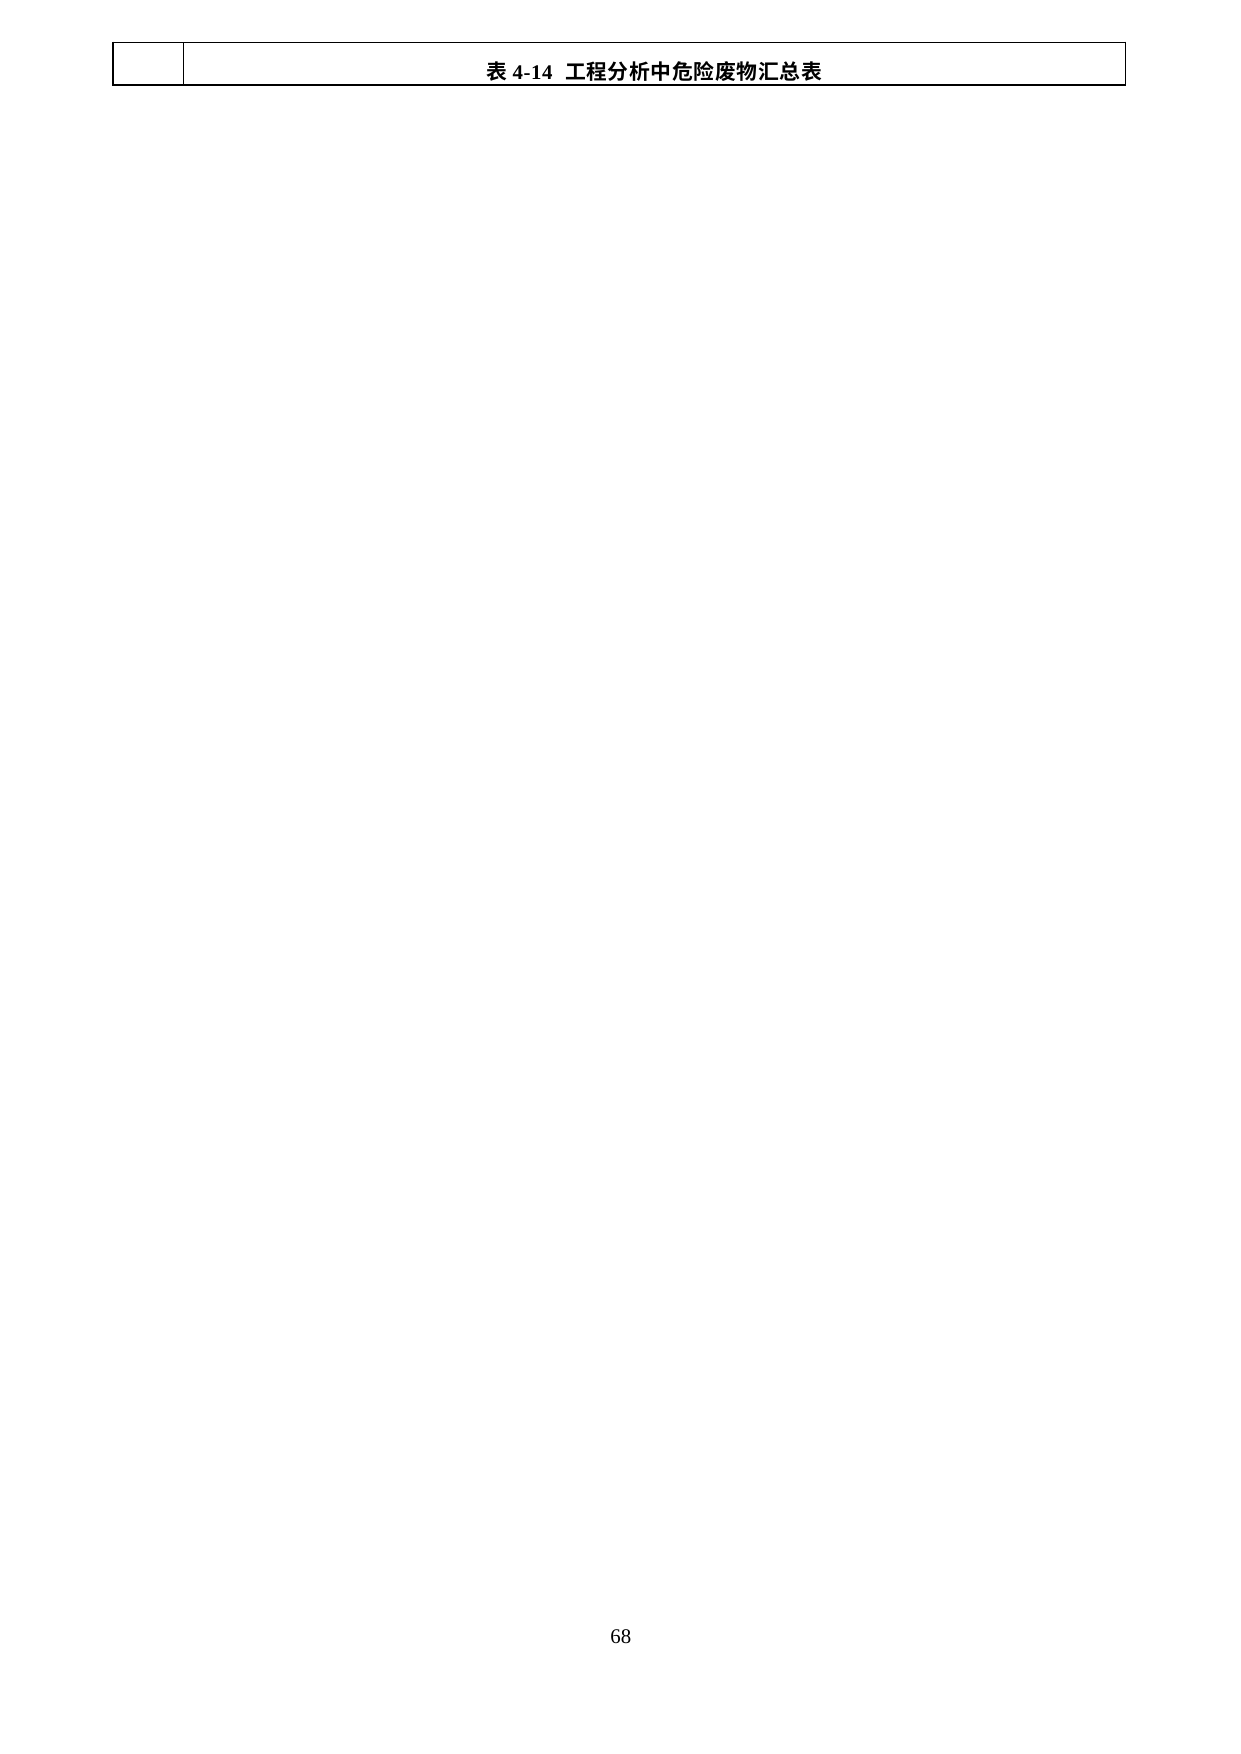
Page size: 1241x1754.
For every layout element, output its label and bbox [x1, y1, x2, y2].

table_header [184, 43, 1125, 84]
table_header [114, 43, 183, 84]
